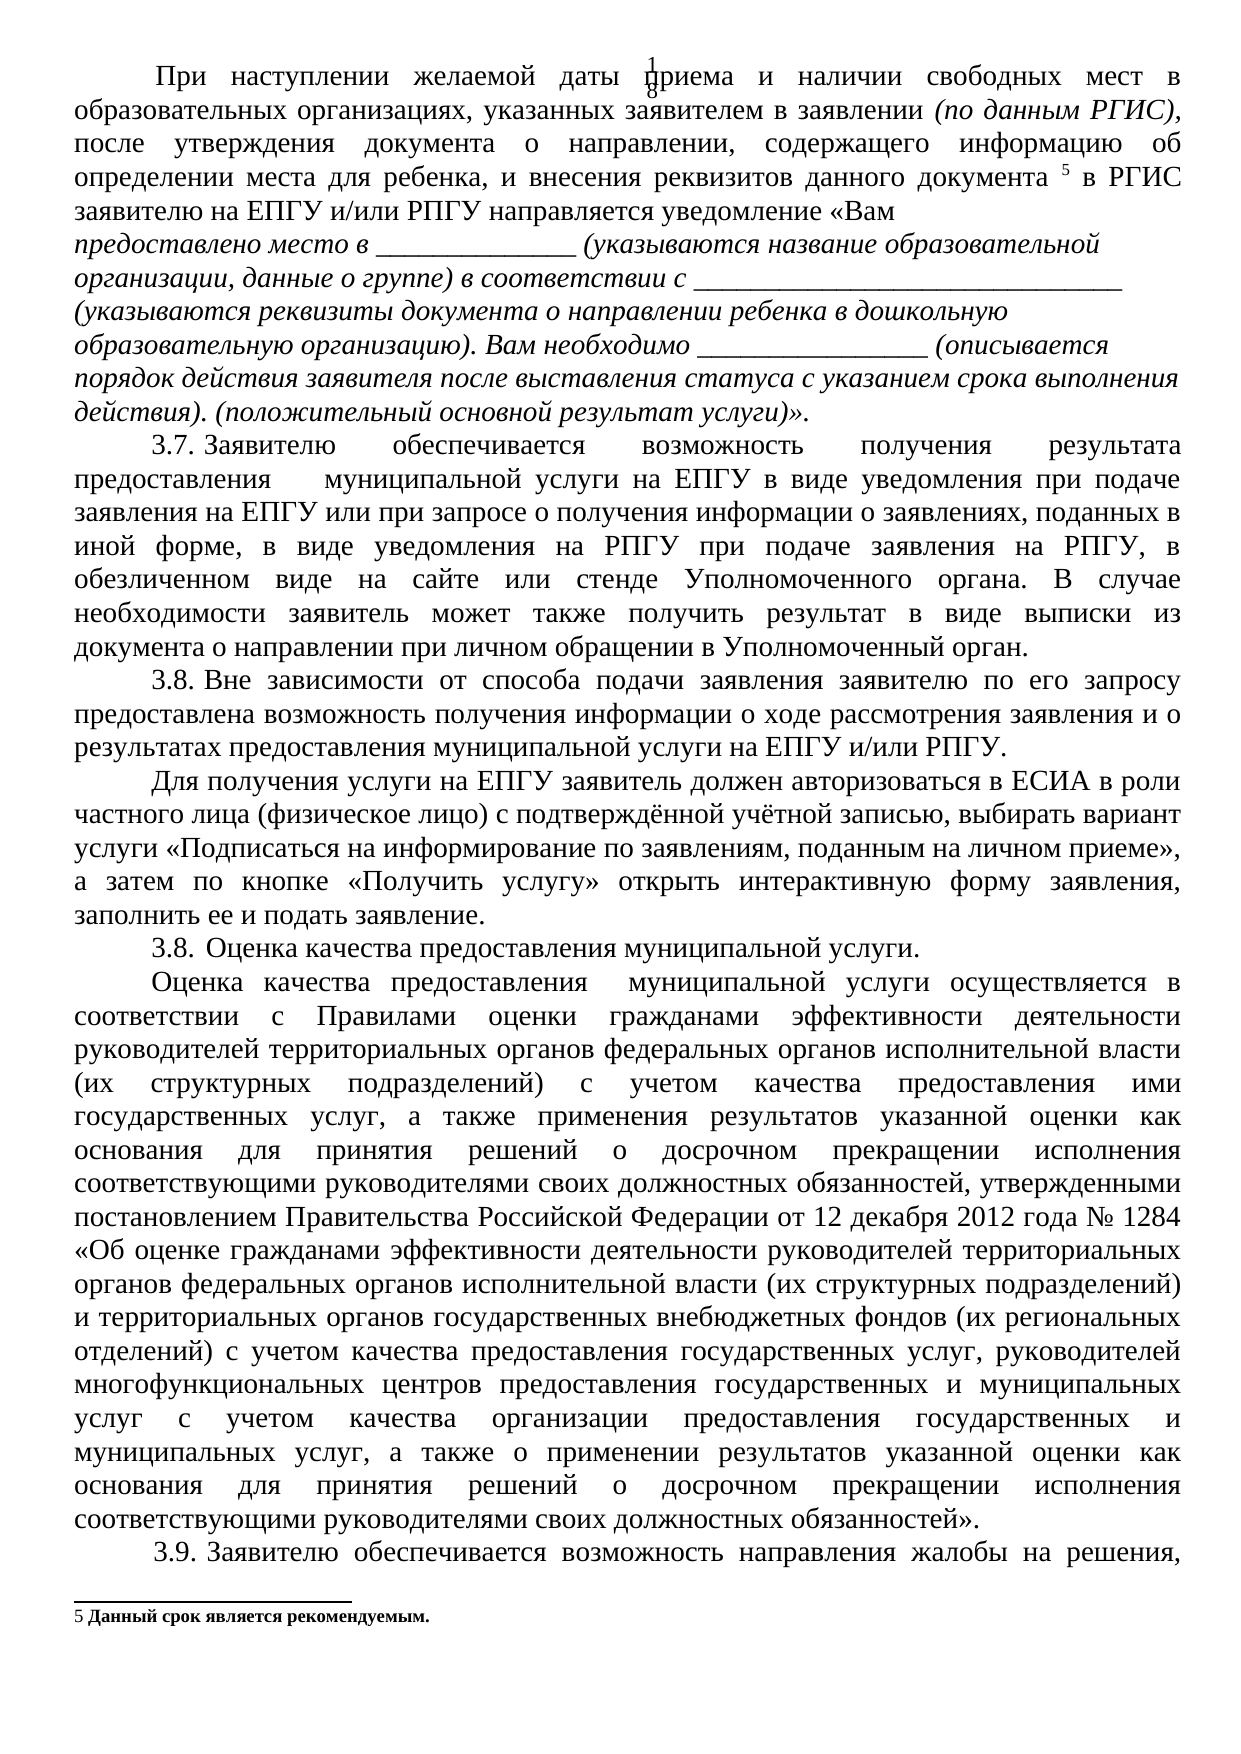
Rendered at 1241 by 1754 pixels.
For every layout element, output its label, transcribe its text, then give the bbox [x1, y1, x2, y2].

text предоставлено место в (указываются название образовательной [74, 227, 1182, 260]
list Заявителю обеспечивается возможность получения результата предоставления муниципальной услуги на ЕПГУ в виде уведомления при подаче заявления на ЕПГУ или при запросе о получения информации о заявлениях, поданных в иной форме, в виде уведомления на РПГУ при подаче заявления на РПГУ, в обезличенном виде на сайте или стенде Уполномоченного органа. В случае необходимости заявитель может также получить результат в виде выписки из документа о направлении при личном обращении в Уполномоченный орган. [74, 428, 1182, 663]
text порядок действия заявителя после выставления статуса с указанием срока выполнения действия). (положительный основной результат услуги)». [74, 361, 1182, 428]
text (указываются реквизиты документа о направлении ребенка в дошкольную [74, 294, 1182, 327]
text Для получения услуги на ЕПГУ заявитель должен авторизоваться в ЕСИА в роли частного лица (физическое лицо) с подтверждённой учётной записью, выбирать вариант услуги «Подписаться на информирование по заявлениям, поданным на личном приеме», а затем по кнопке «Получить услугу» открыть интерактивную форму заявления, заполнить ее и подать заявление. [74, 763, 1182, 931]
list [74, 1535, 1182, 1568]
list Оценка качества предоставления муниципальной услуги. [74, 931, 1182, 965]
text Оценка качества предоставления муниципальной услуги осуществляется в соответствии с Правилами оценки гражданами эффективности деятельности руководителей территориальных органов федеральных органов исполнительной власти (их структурных подразделений) с учетом качества предоставления ими государственных услуг, а также применения результатов указанной оценки как основания для принятия решений о досрочном прекращении исполнения соответствующими руководителями своих должностных обязанностей, утвержденными постановлением Правительства Российской Федерации от 12 декабря 2012 года № 1284 «Об оценке гражданами эффективности деятельности руководителей территориальных органов федеральных органов исполнительной власти (их структурных подразделений) и территориальных органов государственных внебюджетных фондов (их региональных отделений) с учетом качества предоставления государственных услуг, руководителей многофункциональных центров предоставления государственных и муниципальных услуг с учетом качества организации предоставления государственных и муниципальных услуг, а также о применении результатов указанной оценки как основания для принятия решений о досрочном прекращении исполнения соответствующими руководителями своих должностных обязанностей». [74, 965, 1182, 1535]
text образовательную организацию). Вам необходимо (описывается [74, 327, 1182, 361]
list Вне зависимости от способа подачи заявления заявителю по его запросу предоставлена возможность получения информации о ходе рассмотрения заявления и о результатах предоставления муниципальной услуги на ЕПГУ и/или РПГУ. [74, 663, 1182, 763]
text При наступлении желаемой даты приема и наличии свободных мест в образовательных организациях, указанных заявителем в заявлении (по данным РГИС), после утверждения документа о направлении, содержащего информацию об определении места для ребенка, и внесения реквизитов данного документа в РГИС заявителю на ЕПГУ и/или РПГУ направляется уведомление «Вам [74, 59, 1182, 227]
text организации, данные о группе) в соответствии с [74, 260, 1182, 294]
